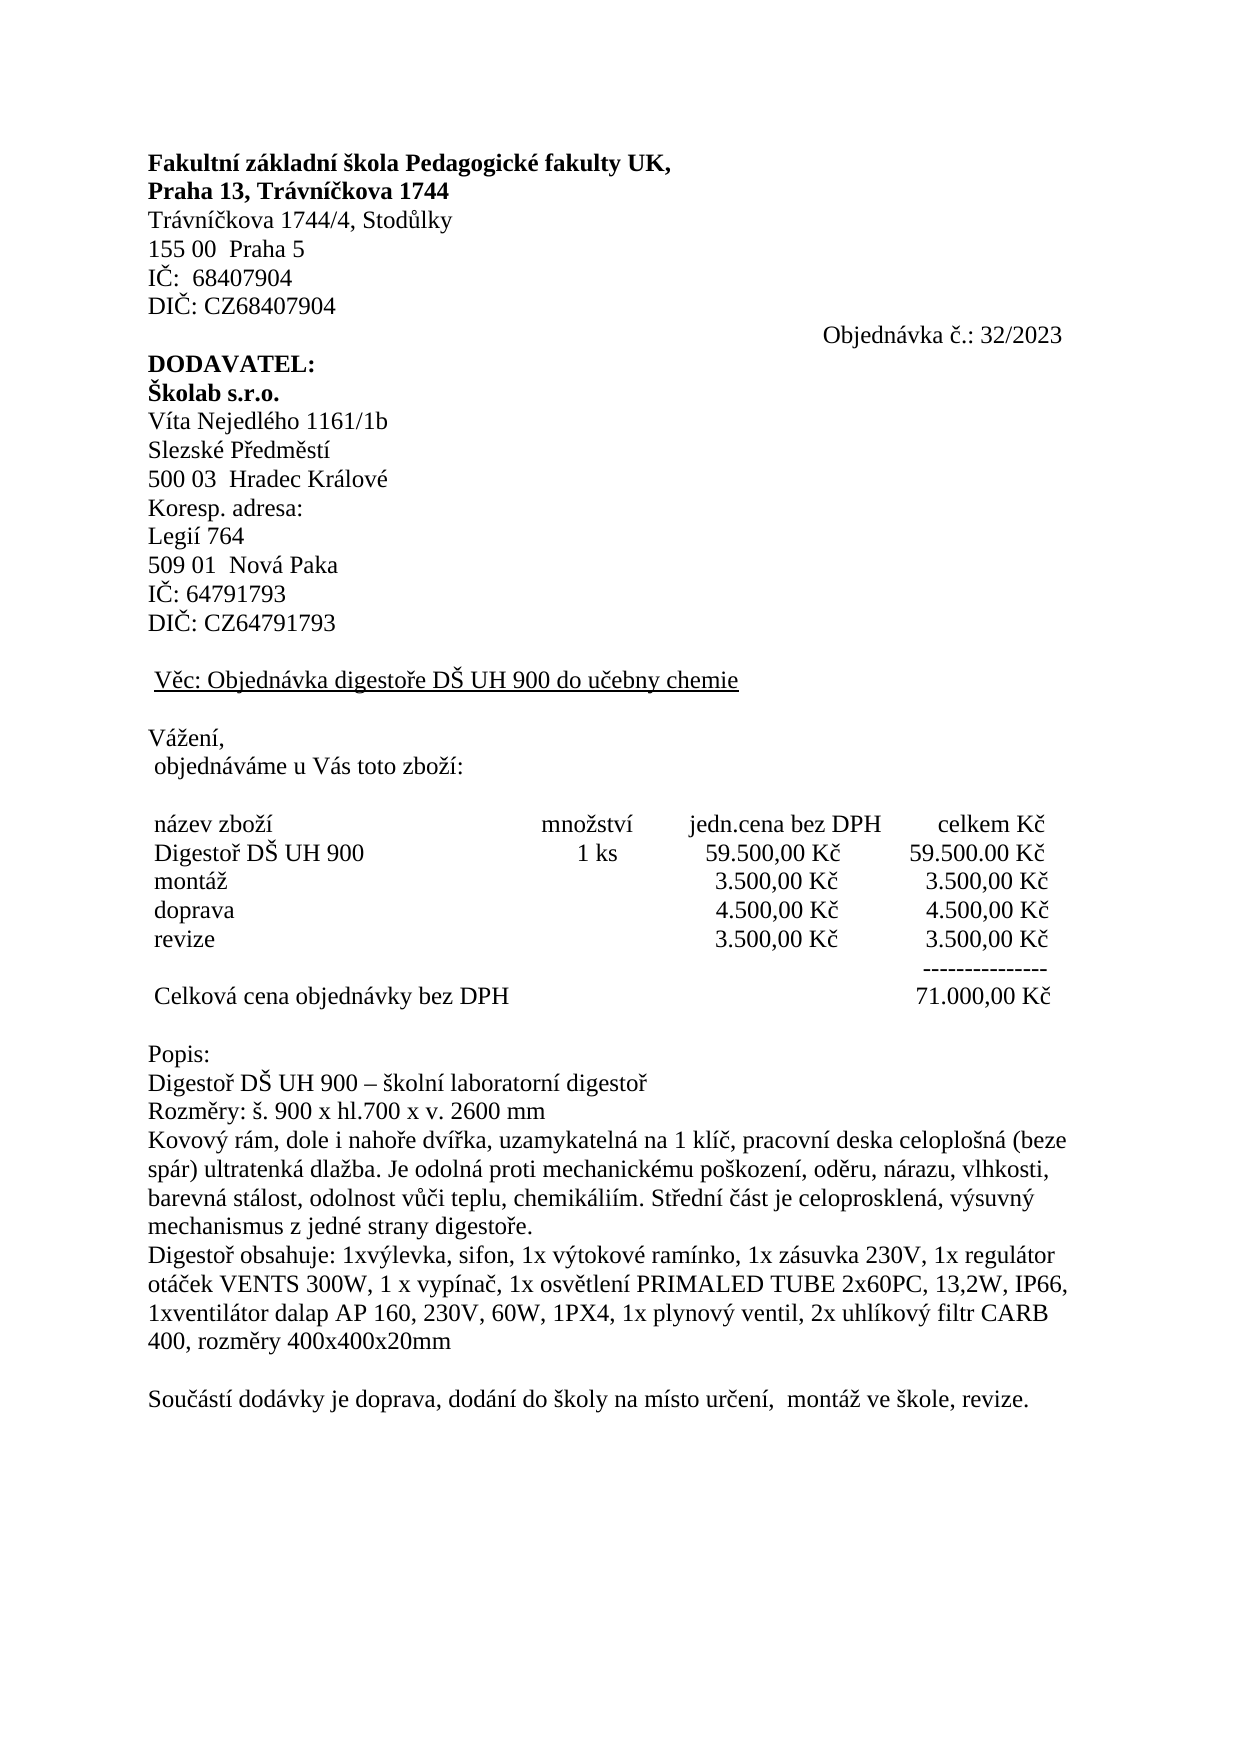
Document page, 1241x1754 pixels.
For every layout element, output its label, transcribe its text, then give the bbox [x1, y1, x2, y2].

text Legií 764 [148, 521, 1093, 550]
text Trávníčkova 1744/4, Stodůlky [148, 205, 1093, 234]
text 155 00 Praha 5 [148, 234, 1093, 263]
text DIČ: CZ68407904 [148, 291, 1093, 320]
text Digestoř DŠ UH 900 1 ks 59.500,00 Kč 59.500.00 Kč [148, 838, 1093, 866]
text název zboží množství jedn.cena bez DPH celkem Kč [148, 809, 1093, 838]
text IČ: 68407904 [148, 263, 1093, 291]
text Školab s.r.o. [148, 378, 1093, 406]
text objednáváme u Vás toto zboží: [148, 751, 1093, 780]
text Slezské Předměstí [148, 435, 1093, 464]
text Vážení, [148, 723, 1093, 751]
text Praha 13, Trávníčkova 1744 [148, 176, 1093, 205]
text revize 3.500,00 Kč 3.500,00 Kč [148, 924, 1093, 953]
text 509 01 Nová Paka [148, 550, 1093, 579]
text Digestoř obsahuje: 1xvýlevka, sifon, 1x výtokové ramínko, 1x zásuvka 230V, 1x regulátor otáček VENTS 300W, 1 x vypínač, 1x osvětlení PRIMALED TUBE 2x60PC, 13,2W, IP66, 1xventilátor dalap AP 160, 230V, 60W, 1PX4, 1x plynový ventil, 2x uhlíkový filtr CARB 400, rozměry 400x400x20mm [148, 1240, 1093, 1355]
text Součástí dodávky je doprava, dodání do školy na místo určení, montáž ve škole, revize. [148, 1384, 1093, 1413]
text Digestoř DŠ UH 900 – školní laboratorní digestoř [148, 1068, 1093, 1096]
text doprava 4.500,00 Kč 4.500,00 Kč [148, 895, 1093, 924]
text --------------- [148, 953, 1093, 981]
text Věc: Objednávka digestoře DŠ UH 900 do učebny chemie [148, 665, 1093, 694]
text Rozměry: š. 900 x hl.700 x v. 2600 mm [148, 1096, 1093, 1125]
text Objednávka č.: 32/2023 [148, 320, 1093, 349]
text montáž 3.500,00 Kč 3.500,00 Kč [148, 866, 1093, 895]
text Koresp. adresa: [148, 493, 1093, 521]
text DIČ: CZ64791793 [148, 608, 1093, 636]
text Fakultní základní škola Pedagogické fakulty UK, [148, 148, 1093, 176]
text DODAVATEL: [148, 349, 1093, 378]
text 500 03 Hradec Králové [148, 464, 1093, 493]
text Popis: [148, 1039, 1093, 1068]
text Víta Nejedlého 1161/1b [148, 406, 1093, 435]
text IČ: 64791793 [148, 579, 1093, 608]
text Celková cena objednávky bez DPH 71.000,00 Kč [148, 981, 1093, 1010]
text Kovový rám, dole i nahoře dvířka, uzamykatelná na 1 klíč, pracovní deska celoplošná (beze spár) ultratenká dlažba. Je odolná proti mechanickému poškození, oděru, nárazu, vlhkosti, barevná stálost, odolnost vůči teplu, chemikáliím. Střední část je celoprosklená, výsuvný mechanismus z jedné strany digestoře. [148, 1125, 1093, 1240]
